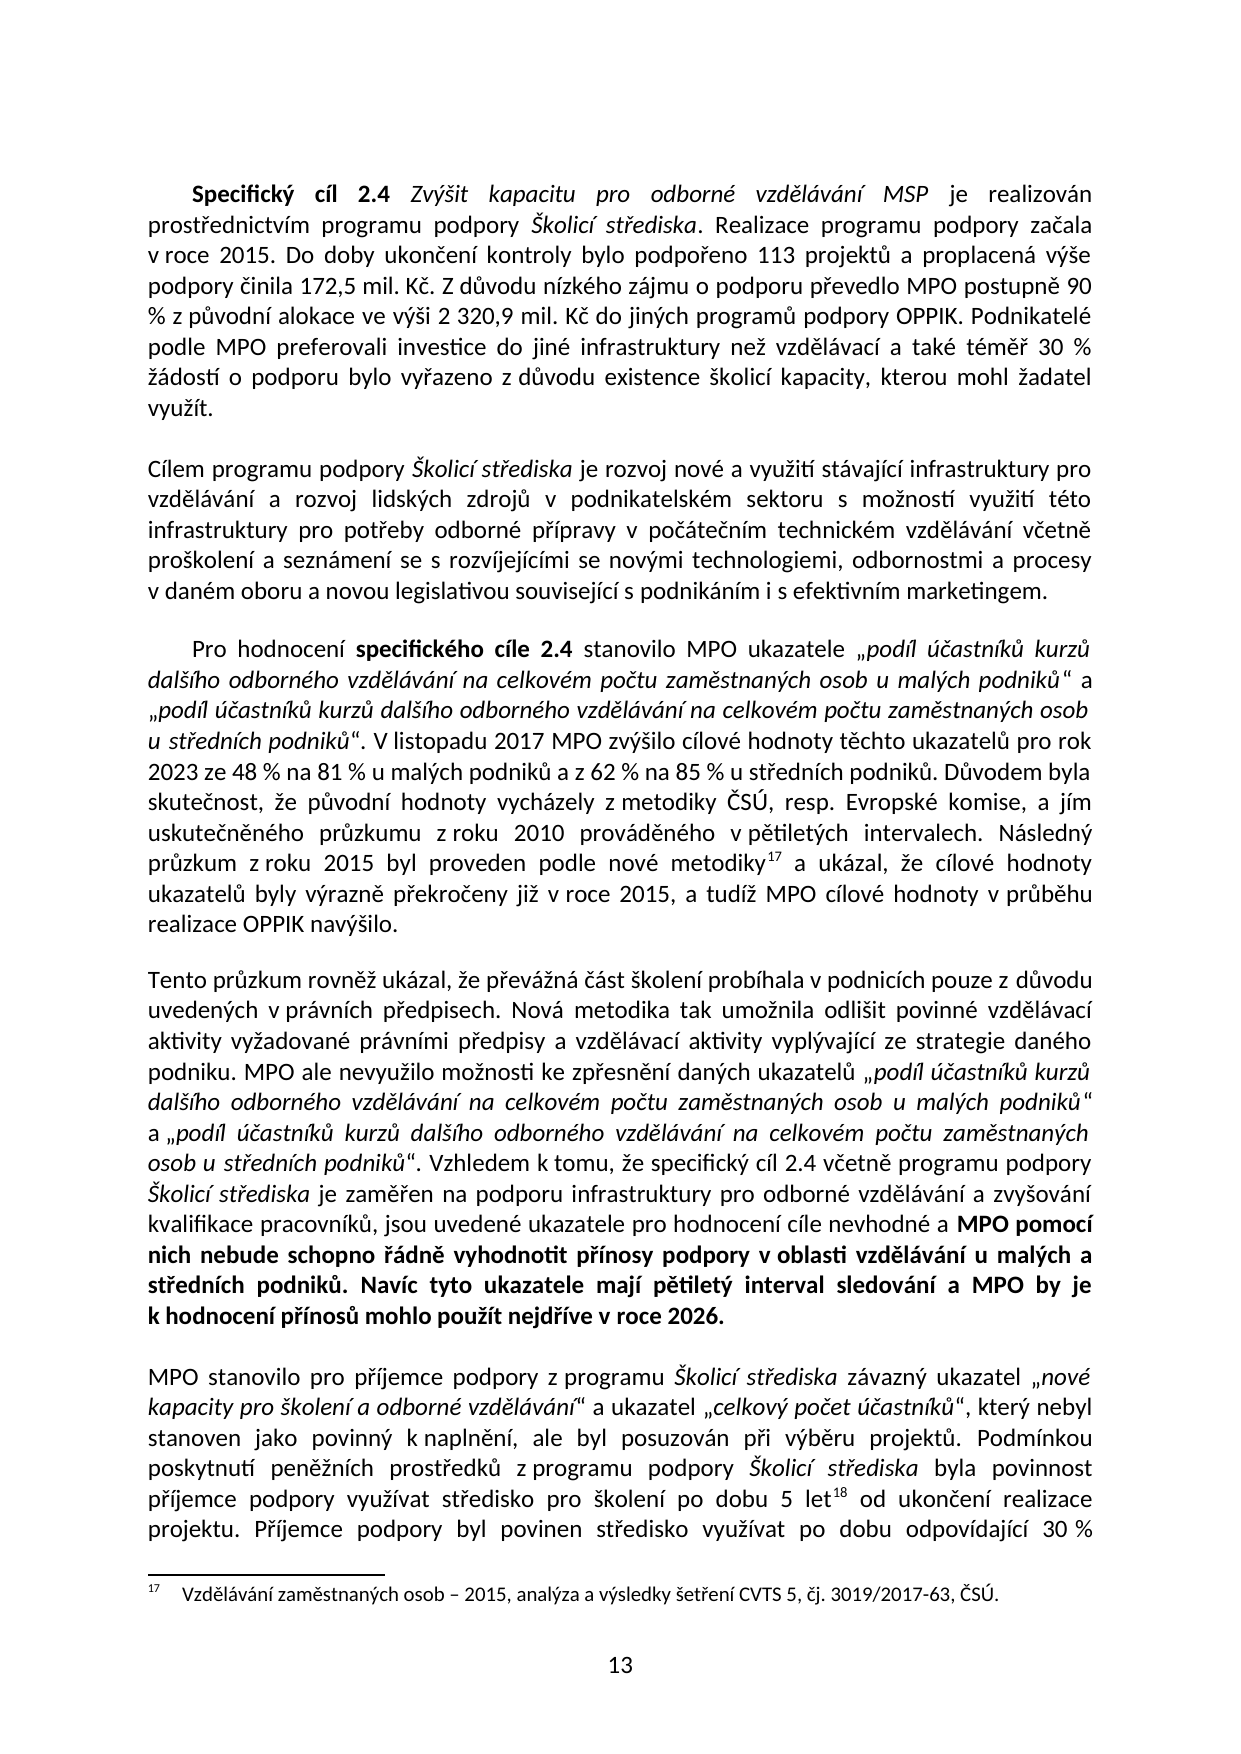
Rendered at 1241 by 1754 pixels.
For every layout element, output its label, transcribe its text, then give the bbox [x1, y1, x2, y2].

list Pro hodnocení specifického cíle 2.4 stanovilo MPO ukazatele „podíl účastníků kurzů dalšího odborného vzdělávání na celkovém počtu zaměstnaných osob u malých podniků“ a „podíl účastníků kurzů dalšího odborného vzdělávání na celkovém počtu zaměstnaných osob u středních podniků“. V listopadu 2017 MPO zvýšilo cílové hodnoty těchto ukazatelů pro rok 2023 ze 48 % na 81 % u malých podniků a z 62 % na 85 % u středních podniků. Důvodem byla skutečnost, že původní hodnoty vycházely z metodiky ČSÚ, resp. Evropské komise, a jím uskutečněného průzkumu z roku 2010 prováděného v pětiletých intervalech. Následný průzkum z roku 2015 byl proveden podle nové metodiky a ukázal, že cílové hodnoty ukazatelů byly výrazně překročeny již v roce 2015, a tudíž MPO cílové hodnoty v průběhu realizace OPPIK navýšilo. [148, 633, 1093, 939]
list Specifický cíl 2.4 Zvýšit kapacitu pro odborné vzdělávání MSP je realizován prostřednictvím programu podpory Školicí střediska. Realizace programu podpory začala v roce 2015. Do doby ukončení kontroly bylo podpořeno 113 projektů a proplacená výše podpory činila 172,5 mil. Kč. Z důvodu nízkého zájmu o podporu převedlo MPO postupně 90 % z původní alokace ve výši 2 320,9 mil. Kč do jiných programů podpory OPPIK. Podnikatelé podle MPO preferovali investice do jiné infrastruktury než vzdělávací a také téměř 30 % žádostí o podporu bylo vyřazeno z důvodu existence školicí kapacity, kterou mohl žadatel využít. [148, 178, 1093, 422]
text Tento průzkum rovněž ukázal, že převážná část školení probíhala v podnicích pouze z důvodu uvedených v právních předpisech. Nová metodika tak umožnila odlišit povinné vzdělávací aktivity vyžadované právními předpisy a vzdělávací aktivity vyplývající ze strategie daného podniku. MPO ale nevyužilo možnosti ke zpřesnění daných ukazatelů „podíl účastníků kurzů dalšího odborného vzdělávání na celkovém počtu zaměstnaných osob u malých podniků“ a „podíl účastníků kurzů dalšího odborného vzdělávání na celkovém počtu zaměstnaných osob u středních podniků“. Vzhledem k tomu, že specifický cíl 2.4 včetně programu podpory Školicí střediska je zaměřen na podporu infrastruktury pro odborné vzdělávání a zvyšování kvalifikace pracovníků, jsou uvedené ukazatele pro hodnocení cíle nevhodné a MPO pomocí nich nebude schopno řádně vyhodnotit přínosy podpory v oblasti vzdělávání u malých a středních podniků. Navíc tyto ukazatele mají pětiletý interval sledování a MPO by je k hodnocení přínosů mohlo použít nejdříve v roce 2026. [148, 964, 1093, 1330]
text Cílem programu podpory Školicí střediska je rozvoj nové a využití stávající infrastruktury pro vzdělávání a rozvoj lidských zdrojů v podnikatelském sektoru s možností využití této infrastruktury pro potřeby odborné přípravy v počátečním technickém vzdělávání včetně proškolení a seznámení se s rozvíjejícími se novými technologiemi, odbornostmi a procesy v daném oboru a novou legislativou související s podnikáním i s efektivním marketingem. [148, 453, 1093, 606]
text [148, 1361, 1093, 1544]
